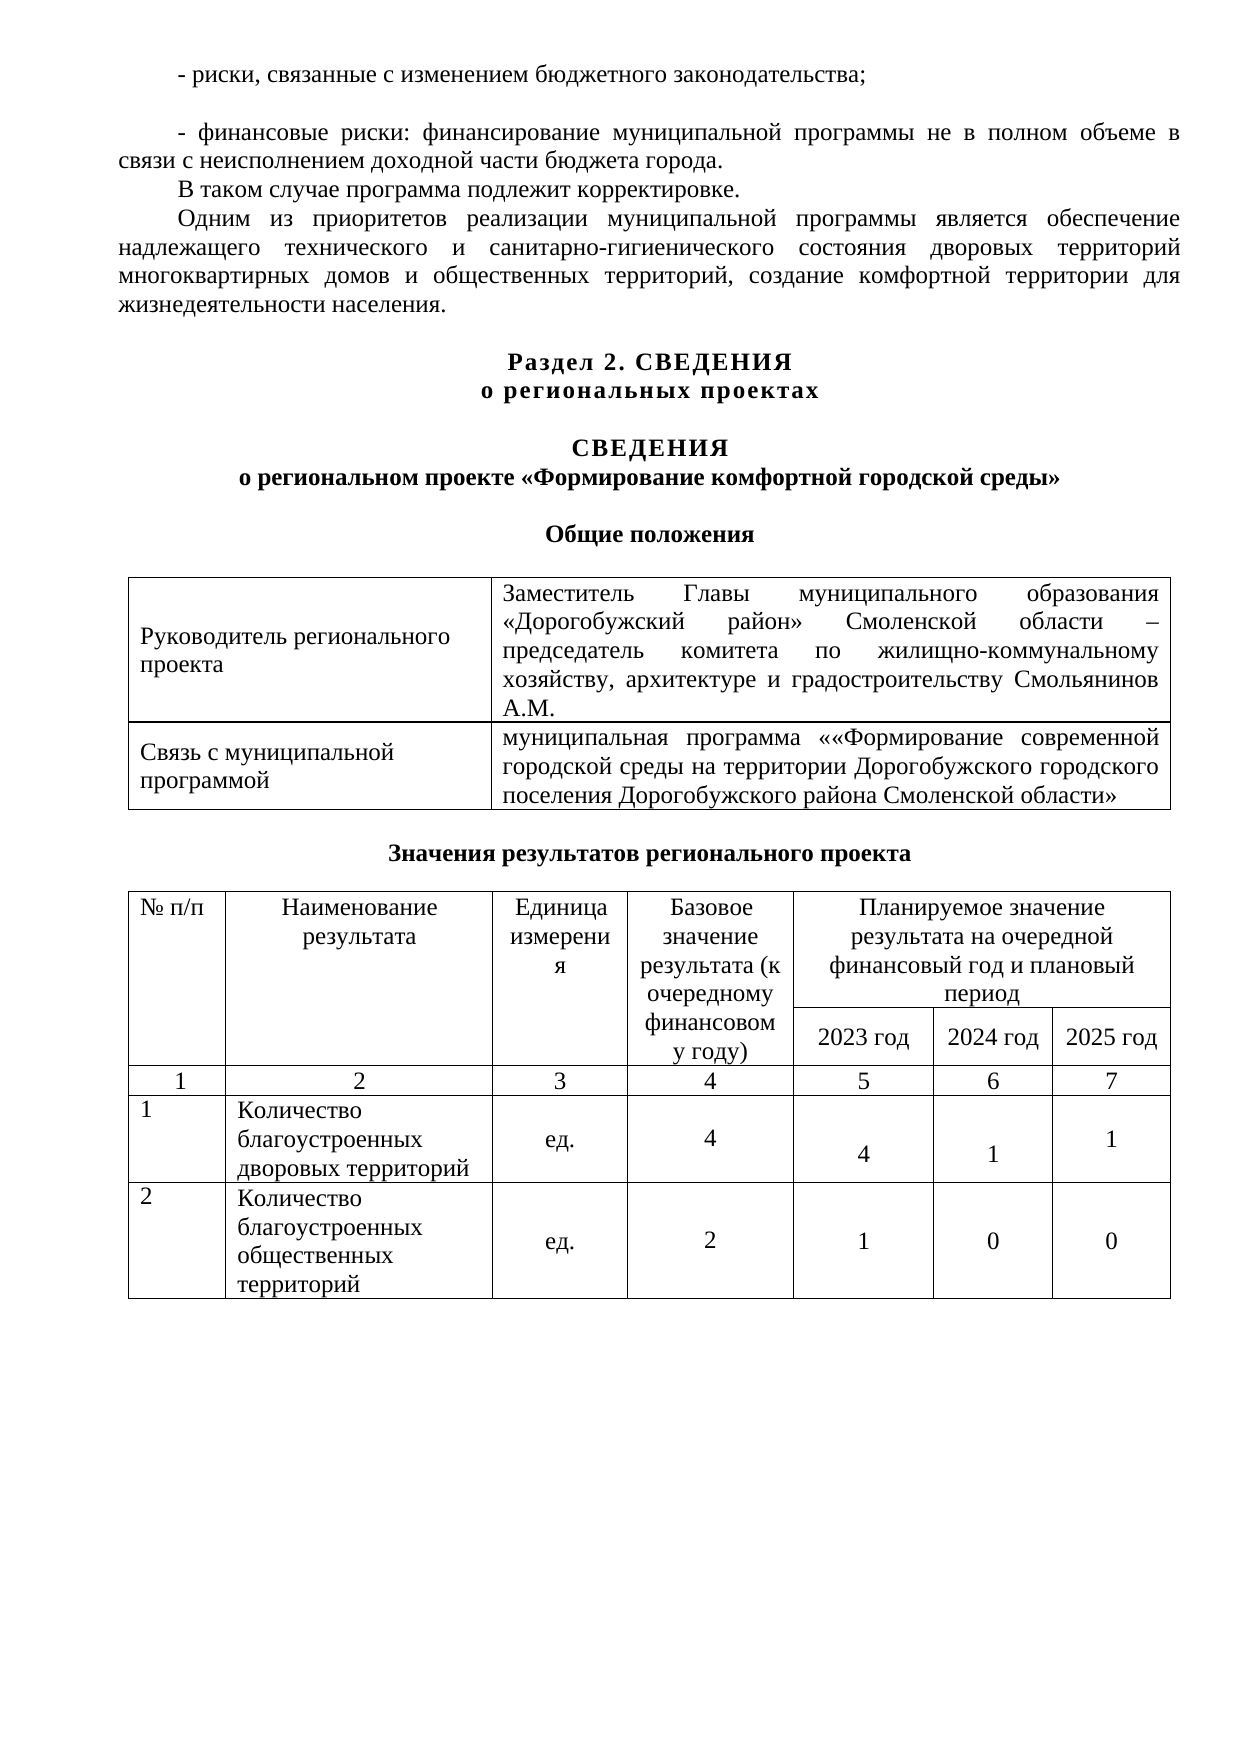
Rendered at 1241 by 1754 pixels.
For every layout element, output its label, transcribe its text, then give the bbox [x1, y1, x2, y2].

table_cell 1 [794, 1183, 933, 1298]
table_cell Связь с муниципальной программой [129, 723, 491, 809]
table_cell 5 [794, 1066, 933, 1094]
table_cell 3 [493, 1066, 627, 1094]
table_header № п/п [129, 892, 225, 1065]
table_cell 4 [628, 1066, 793, 1094]
text В таком случае программа подлежит корректировке. [118, 174, 1181, 203]
table_cell 4 [628, 1096, 793, 1182]
table_cell муниципальная программа ««Формирование современной городской среды на территории Дорогобужского городского поселения Дорогобужского района Смоленской области» [492, 723, 1170, 809]
text о региональном проекте «Формирование комфортной городской среды» [118, 462, 1181, 490]
table_cell Количество благоустроенных дворовых территорий [226, 1096, 492, 1182]
table_cell ед. [493, 1183, 627, 1298]
table_cell 1 [129, 1096, 225, 1182]
table_cell 1 [1053, 1096, 1170, 1182]
table_cell Количество благоустроенных общественных территорий [226, 1183, 492, 1298]
table_header Руководитель регионального проекта [129, 578, 491, 721]
text Раздел 2. СВЕДЕНИЯ [118, 347, 1181, 375]
table_cell 4 [794, 1096, 933, 1182]
table_cell 0 [1053, 1183, 1170, 1298]
text Значения результатов регионального проекта [118, 838, 1181, 867]
table_cell 1 [934, 1096, 1052, 1182]
table_cell 2 [226, 1066, 492, 1094]
text Общие положения [118, 519, 1181, 548]
table_header Заместитель Главы муниципального образования «Дорогобужский район» Смоленской области – председатель комитета по жилищно-коммунальному хозяйству, архитектуре и градостроительству Смольянинов А.М. [492, 578, 1170, 721]
table_cell 6 [934, 1066, 1052, 1094]
table_cell 2 [628, 1183, 793, 1298]
table_cell 0 [934, 1183, 1052, 1298]
table_header Планируемое значение результата на очередной финансовый год и плановый период [794, 892, 1170, 1007]
text СВЕДЕНИЯ [118, 433, 1181, 462]
text - финансовые риски: финансирование муниципальной программы не в полном объеме в связи с неисполнением доходной части бюджета города. [118, 117, 1181, 174]
table_cell 2023 год [794, 1008, 933, 1065]
table_cell 2025 год [1053, 1008, 1170, 1065]
text Одним из приоритетов реализации муниципальной программы является обеспечение надлежащего технического и санитарно-гигиенического состояния дворовых территорий многоквартирных домов и общественных территорий, создание комфортной территории для жизнедеятельности населения. [118, 203, 1181, 318]
table_cell 2024 год [934, 1008, 1052, 1065]
table_cell 2 [129, 1183, 225, 1298]
table_header Базовое значение результата (к очередному финансовому году) [628, 892, 793, 1065]
table_header Наименование результата [226, 892, 492, 1065]
table_cell 7 [1053, 1066, 1170, 1094]
table_cell 1 [129, 1066, 225, 1094]
text - риски, связанные с изменением бюджетного законодательства; [118, 59, 1181, 88]
table_header Единица измерения [493, 892, 627, 1065]
text о региональных проектах [118, 375, 1181, 404]
table_cell ед. [493, 1096, 627, 1182]
